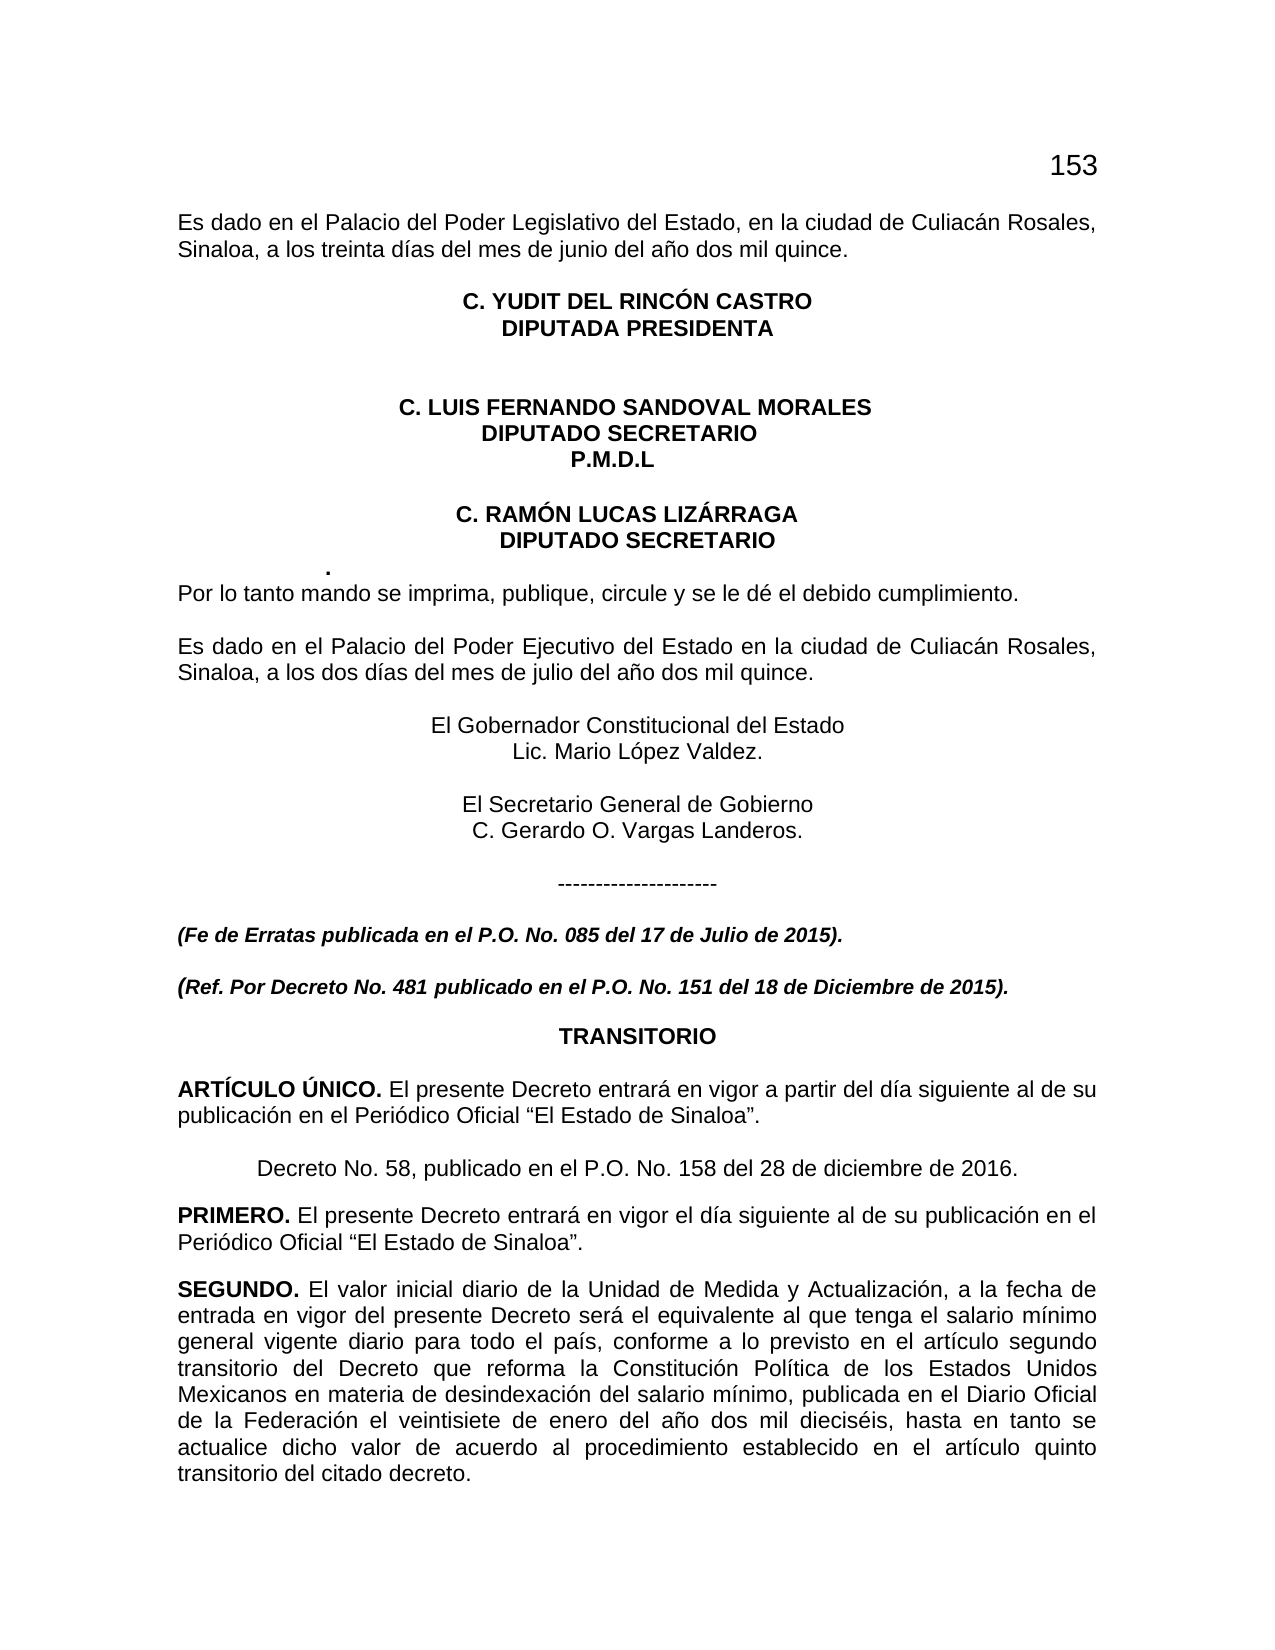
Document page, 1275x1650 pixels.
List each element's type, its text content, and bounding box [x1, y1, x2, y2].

text Decreto No. 58, publicado en el P.O. No. 158 del 28 de diciembre de 2016. [177, 1155, 1098, 1181]
text C. YUDIT DEL RINCÓN CASTRO [177, 288, 1098, 315]
text DIPUTADA PRESIDENTA [177, 315, 1098, 341]
text C. Gerardo O. Vargas Landeros. [177, 817, 1098, 843]
text SEGUNDO. El valor inicial diario de la Unidad de Medida y Actualización, a la fecha de entrada en vigor del presente Decreto será el equivalente al que tenga el salario mínimo general vigente diario para todo el país, conforme a lo previsto en el artículo segundo transitorio del Decreto que reforma la Constitución Política de los Estados Unidos Mexicanos en materia de desindexación del salario mínimo, publicada en el Diario Oficial de la Federación el veintisiete de enero del año dos mil dieciséis, hasta en tanto se actualice dicho valor de acuerdo al procedimiento establecido en el artículo quinto transitorio del citado decreto. [177, 1276, 1098, 1486]
text Es dado en el Palacio del Poder Legislativo del Estado, en la ciudad de Culiacán Rosales, Sinaloa, a los treinta días del mes de junio del año dos mil quince. [177, 209, 1098, 262]
text TRANSITORIO [177, 1023, 1098, 1049]
text Lic. Mario López Valdez. [177, 738, 1098, 764]
text Es dado en el Palacio del Poder Ejecutivo del Estado en la ciudad de Culiacán Rosales, Sinaloa, a los dos días del mes de julio del año dos mil quince. [177, 633, 1098, 685]
text Por lo tanto mando se imprima, publique, circule y se le dé el debido cumplimiento. [177, 580, 1098, 606]
text . [177, 553, 1098, 580]
text C. RAMÓN LUCAS LIZÁRRAGA [325, 501, 1098, 527]
text P.M.D.L [325, 446, 1098, 473]
text El Secretario General de Gobierno [177, 791, 1098, 817]
text --------------------- [177, 870, 1098, 896]
text (Ref. Por Decreto No. 481 publicado en el P.O. No. 151 del 18 de Diciembre de 2015). [177, 973, 1098, 999]
text C. LUIS FERNANDO SANDOVAL MORALES [325, 394, 1098, 420]
text ARTÍCULO ÚNICO. El presente Decreto entrará en vigor a partir del día siguiente al de su publicación en el Periódico Oficial “El Estado de Sinaloa”. [177, 1076, 1098, 1128]
text PRIMERO. El presente Decreto entrará en vigor el día siguiente al de su publicación en el Periódico Oficial “El Estado de Sinaloa”. [177, 1202, 1098, 1255]
text DIPUTADO SECRETARIO [177, 527, 1098, 553]
text DIPUTADO SECRETARIO [325, 420, 1098, 446]
text (Fe de Erratas publicada en el P.O. No. 085 del 17 de Julio de 2015). [177, 922, 1098, 946]
text El Gobernador Constitucional del Estado [177, 712, 1098, 738]
